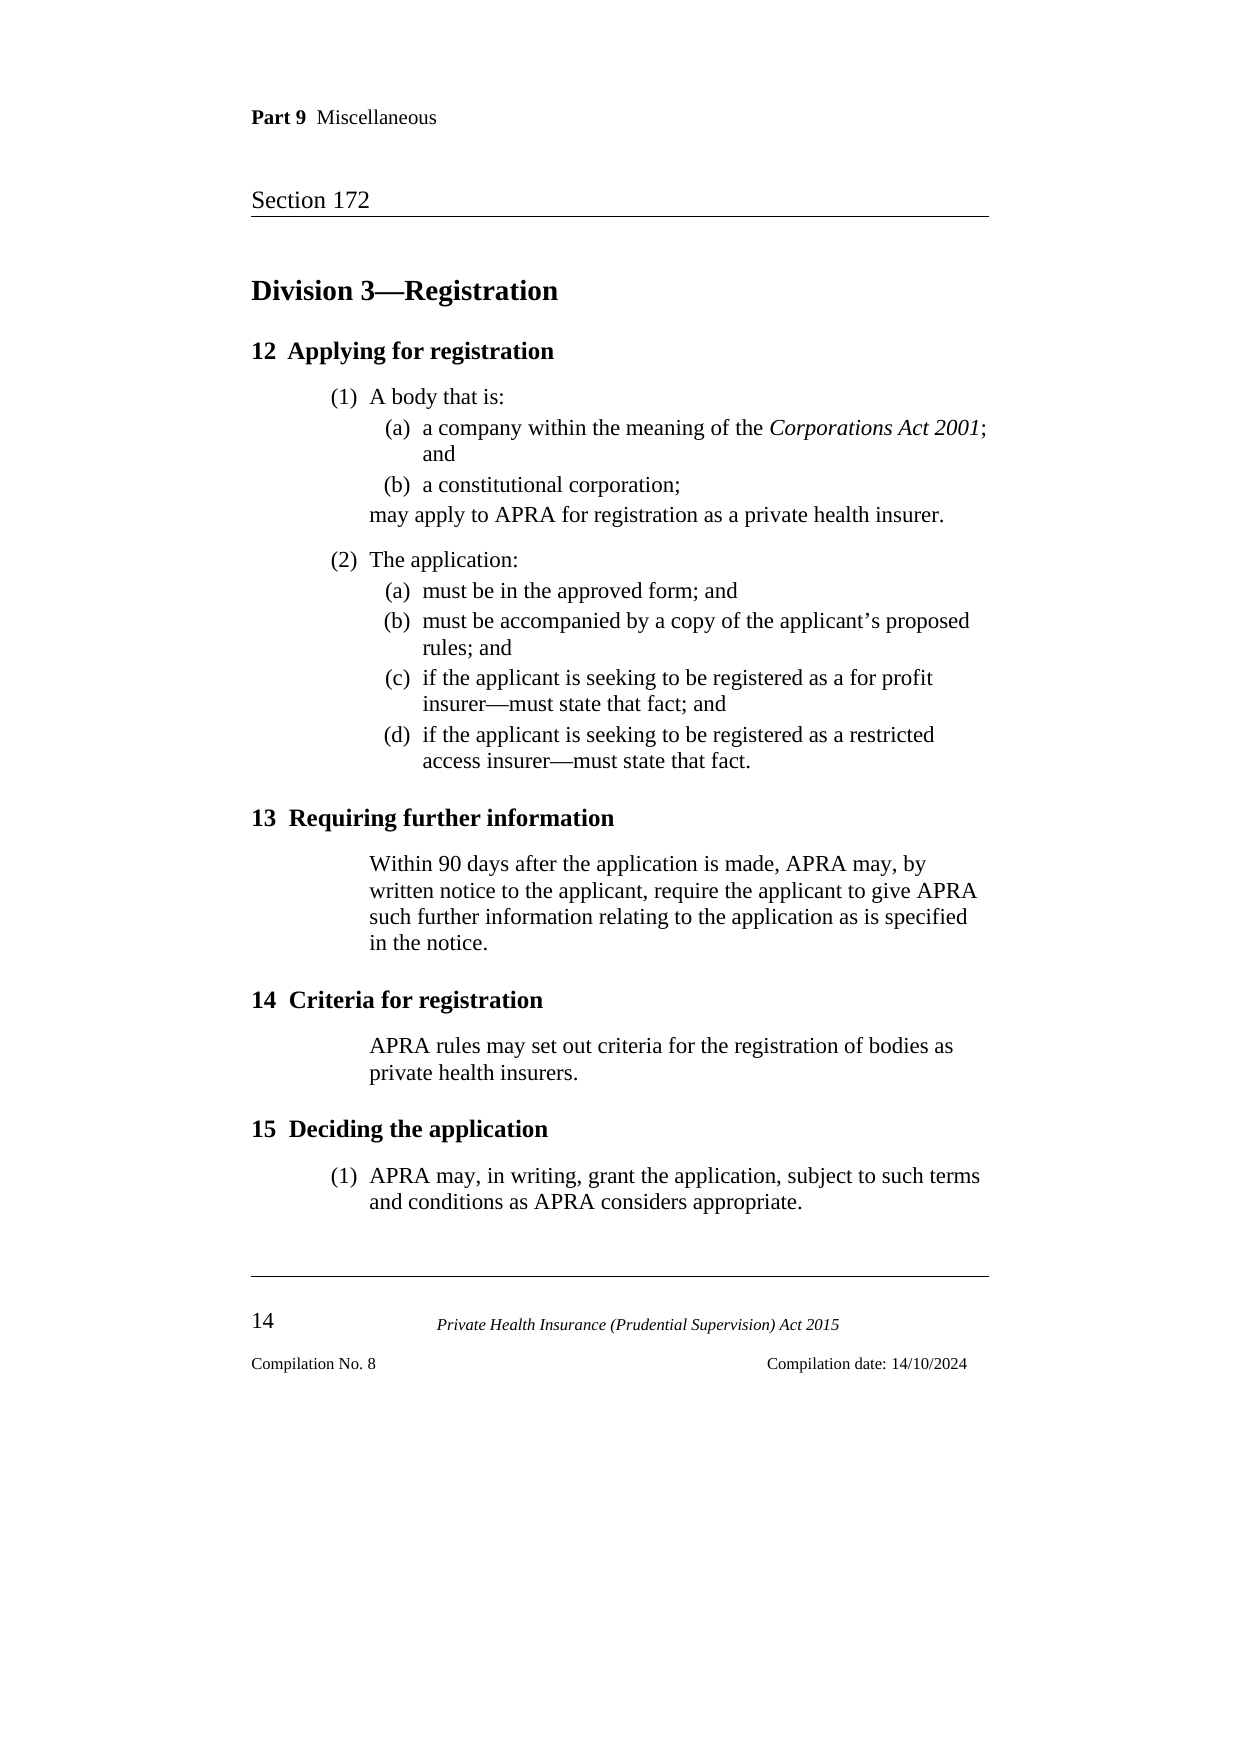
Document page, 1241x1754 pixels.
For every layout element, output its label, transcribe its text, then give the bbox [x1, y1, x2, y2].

text (2) The application: [251, 546, 989, 573]
text may apply to APRA for registration as a private health insurer. [369, 501, 989, 527]
text APRA rules may set out criteria for the registration of bodies as private health insurers. [251, 1032, 989, 1085]
text 14 Criteria for registration [251, 985, 989, 1014]
text (c) if the applicant is seeking to be registered as a for profit insurer—must state that fact; and [251, 664, 989, 717]
text (b) a constitutional corporation; [251, 471, 989, 497]
text (a) must be in the approved form; and [251, 577, 989, 603]
text (1) APRA may, in writing, grant the application, subject to such terms and conditions as APRA considers appropriate. [251, 1162, 989, 1214]
text 15 Deciding the application [251, 1114, 989, 1143]
text Within 90 days after the application is made, APRA may, by written notice to the applicant, require the applicant to give APRA such further information relating to the application as is specified in the notice. [251, 850, 989, 956]
text (b) must be accompanied by a copy of the applicant’s proposed rules; and [251, 607, 989, 660]
text 13 Requiring further information [251, 803, 989, 832]
text 12 Applying for registration [251, 336, 989, 364]
text Division 3—Registration [251, 273, 989, 307]
text (1) A body that is: [251, 383, 989, 409]
text (d) if the applicant is seeking to be registered as a restricted access insurer—must state that fact. [251, 721, 989, 774]
text (a) a company within the meaning of the Corporations Act 2001; and [251, 414, 989, 466]
